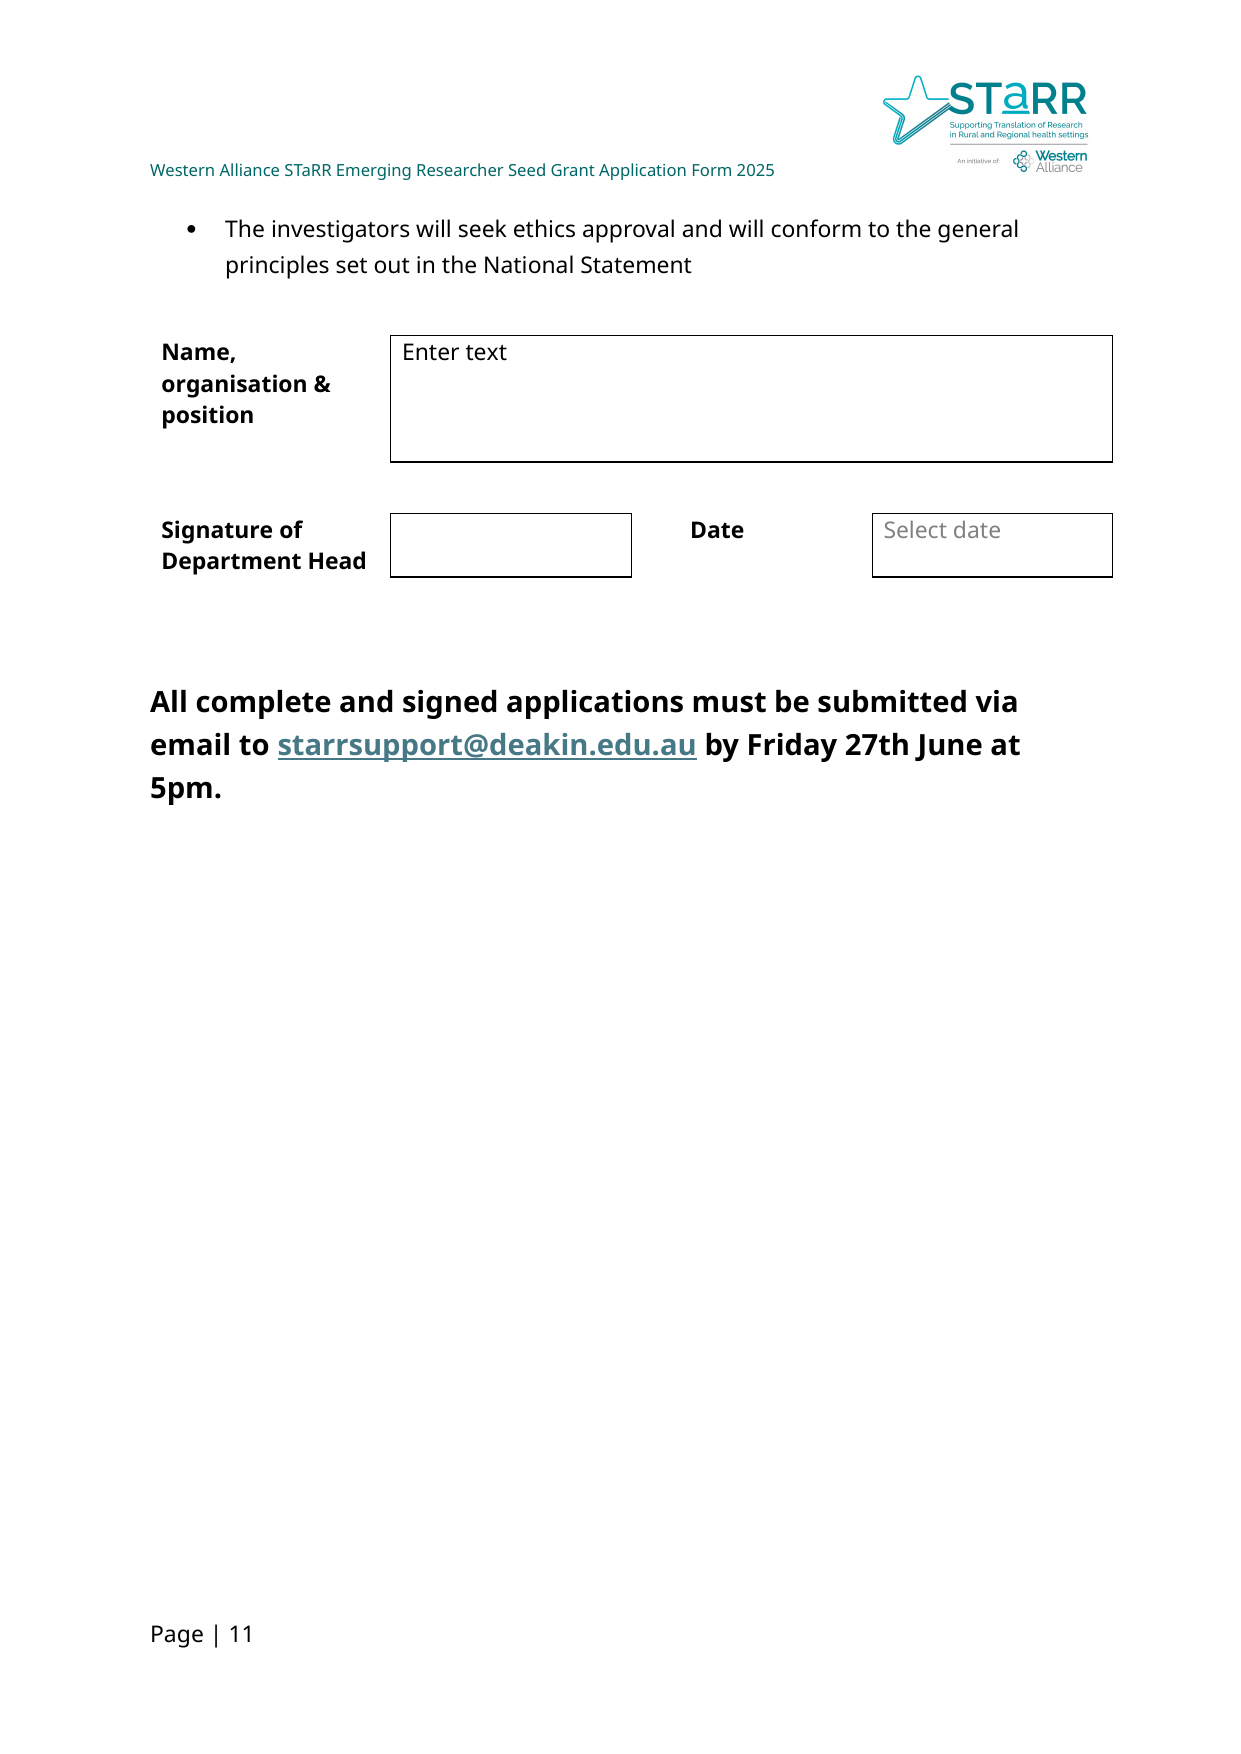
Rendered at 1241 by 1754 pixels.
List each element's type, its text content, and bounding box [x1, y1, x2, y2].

table_header Name, organisation & position [150, 335, 390, 461]
table_header [391, 514, 631, 576]
text All complete and signed applications must be submitted via email to starrsupport@deakin.edu.au by Friday 27th June at 5pm. [150, 681, 1090, 807]
list The investigators will seek ethics approval and will conform to the general principles set out in the National Statement [187, 213, 1090, 280]
table_header Date [632, 513, 872, 576]
table_header Signature of Department Head [150, 513, 390, 576]
picture [881, 73, 1091, 177]
